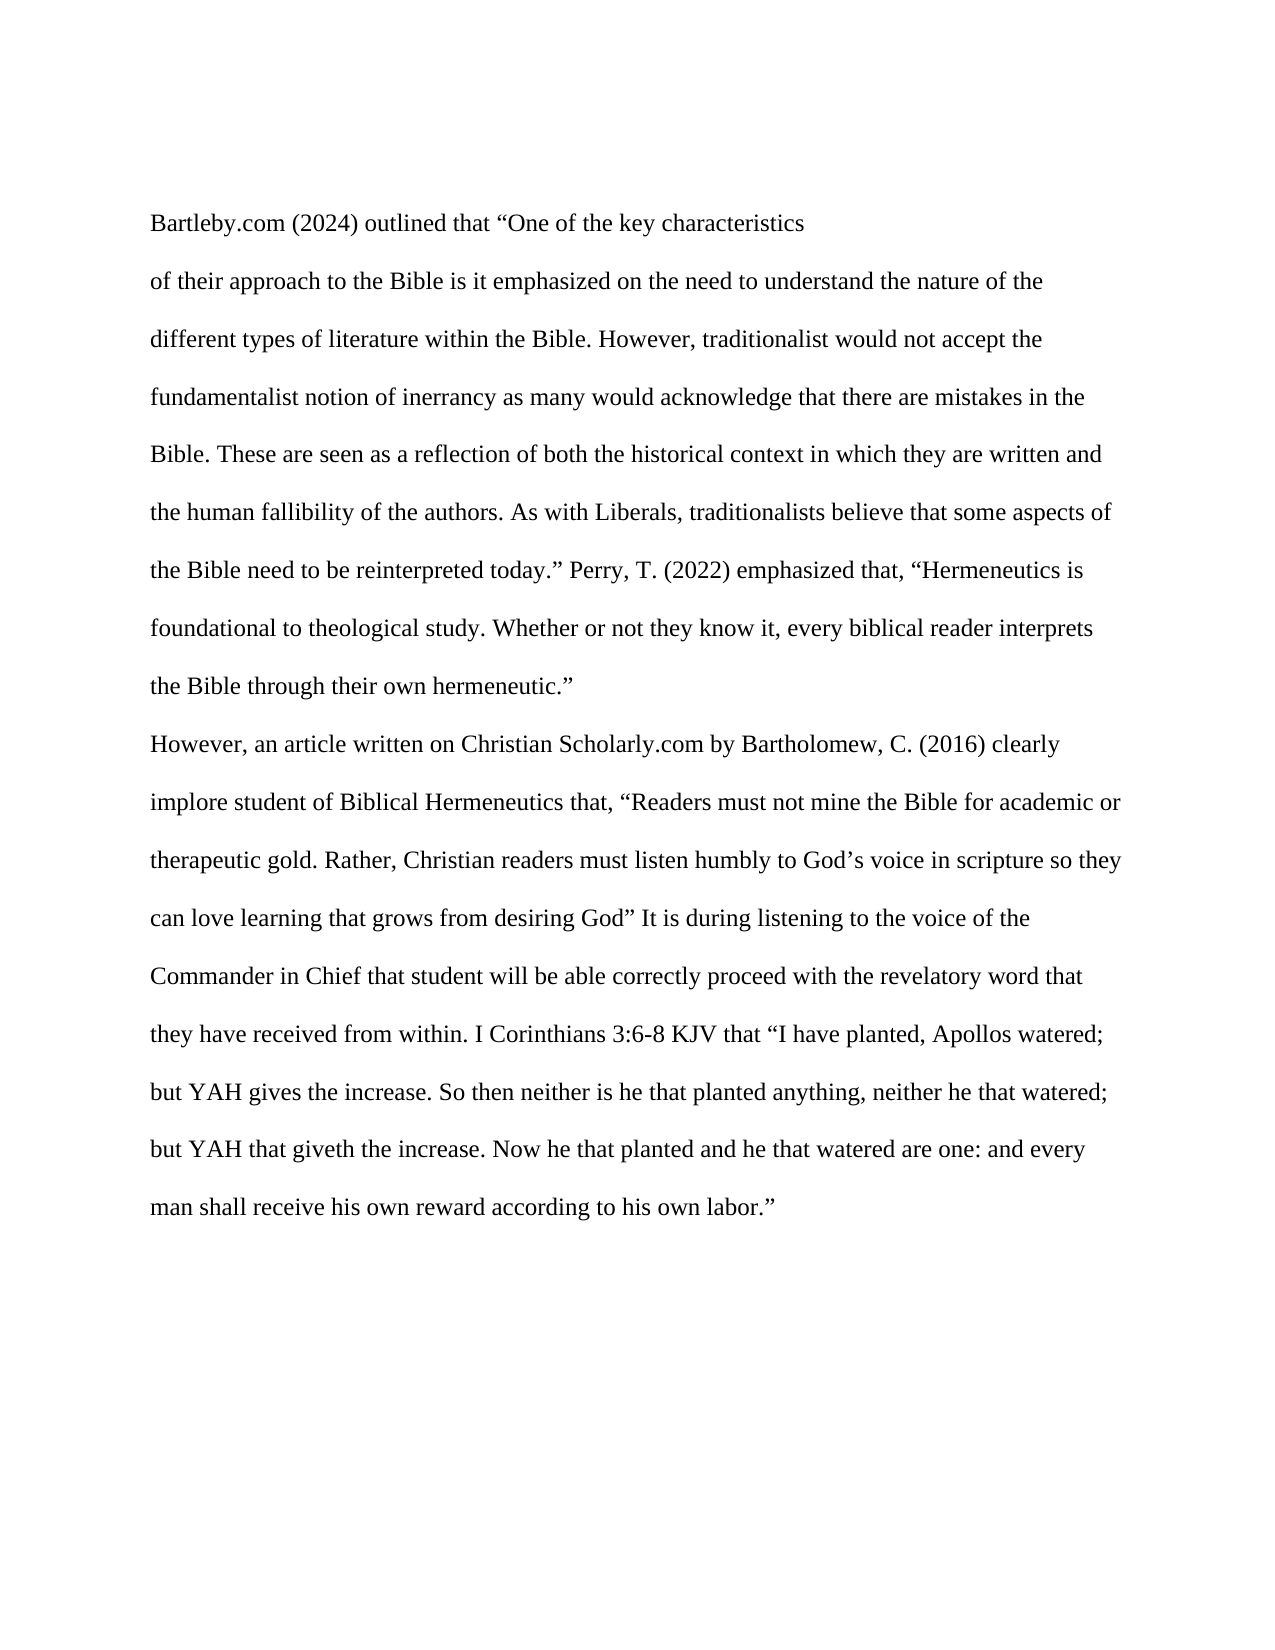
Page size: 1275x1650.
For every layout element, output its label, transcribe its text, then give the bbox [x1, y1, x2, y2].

text man shall receive his own reward according to his own labor.” [150, 1192, 1125, 1221]
text they have received from within. I Corinthians 3:6-8 KJV that “I have planted, Apollos watered; [150, 1019, 1125, 1047]
text of their approach to the Bible is it emphasized on the need to understand the nature of the [150, 266, 1125, 294]
text but YAH that giveth the increase. Now he that planted and he that watered are one: and every [150, 1134, 1125, 1163]
text However, an article written on Christian Scholarly.com by Bartholomew, C. (2016) clearly [150, 729, 1125, 758]
text the human fallibility of the authors. As with Liberals, traditionalists believe that some aspects of [150, 497, 1125, 526]
text implore student of Biblical Hermeneutics that, “Readers must not mine the Bible for academic or [150, 787, 1125, 816]
text Bartleby.com (2024) outlined that “One of the key characteristics [150, 208, 1125, 237]
text foundational to theological study. Whether or not they know it, every biblical reader interprets [150, 613, 1125, 642]
text can love learning that grows from desiring God” It is during listening to the voice of the [150, 903, 1125, 932]
text therapeutic gold. Rather, Christian readers must listen humbly to God’s voice in scripture so they [150, 845, 1125, 874]
text but YAH gives the increase. So then neither is he that planted anything, neither he that watered; [150, 1077, 1125, 1105]
text the Bible need to be reinterpreted today.” Perry, T. (2022) emphasized that, “Hermeneutics is [150, 555, 1125, 584]
text Commander in Chief that student will be able correctly proceed with the revelatory word that [150, 961, 1125, 989]
text fundamentalist notion of inerrancy as many would acknowledge that there are mistakes in the [150, 382, 1125, 410]
text Bible. These are seen as a reflection of both the historical context in which they are written and [150, 439, 1125, 468]
text the Bible through their own hermeneutic.” [150, 671, 1125, 700]
text different types of literature within the Bible. However, traditionalist would not accept the [150, 324, 1125, 352]
